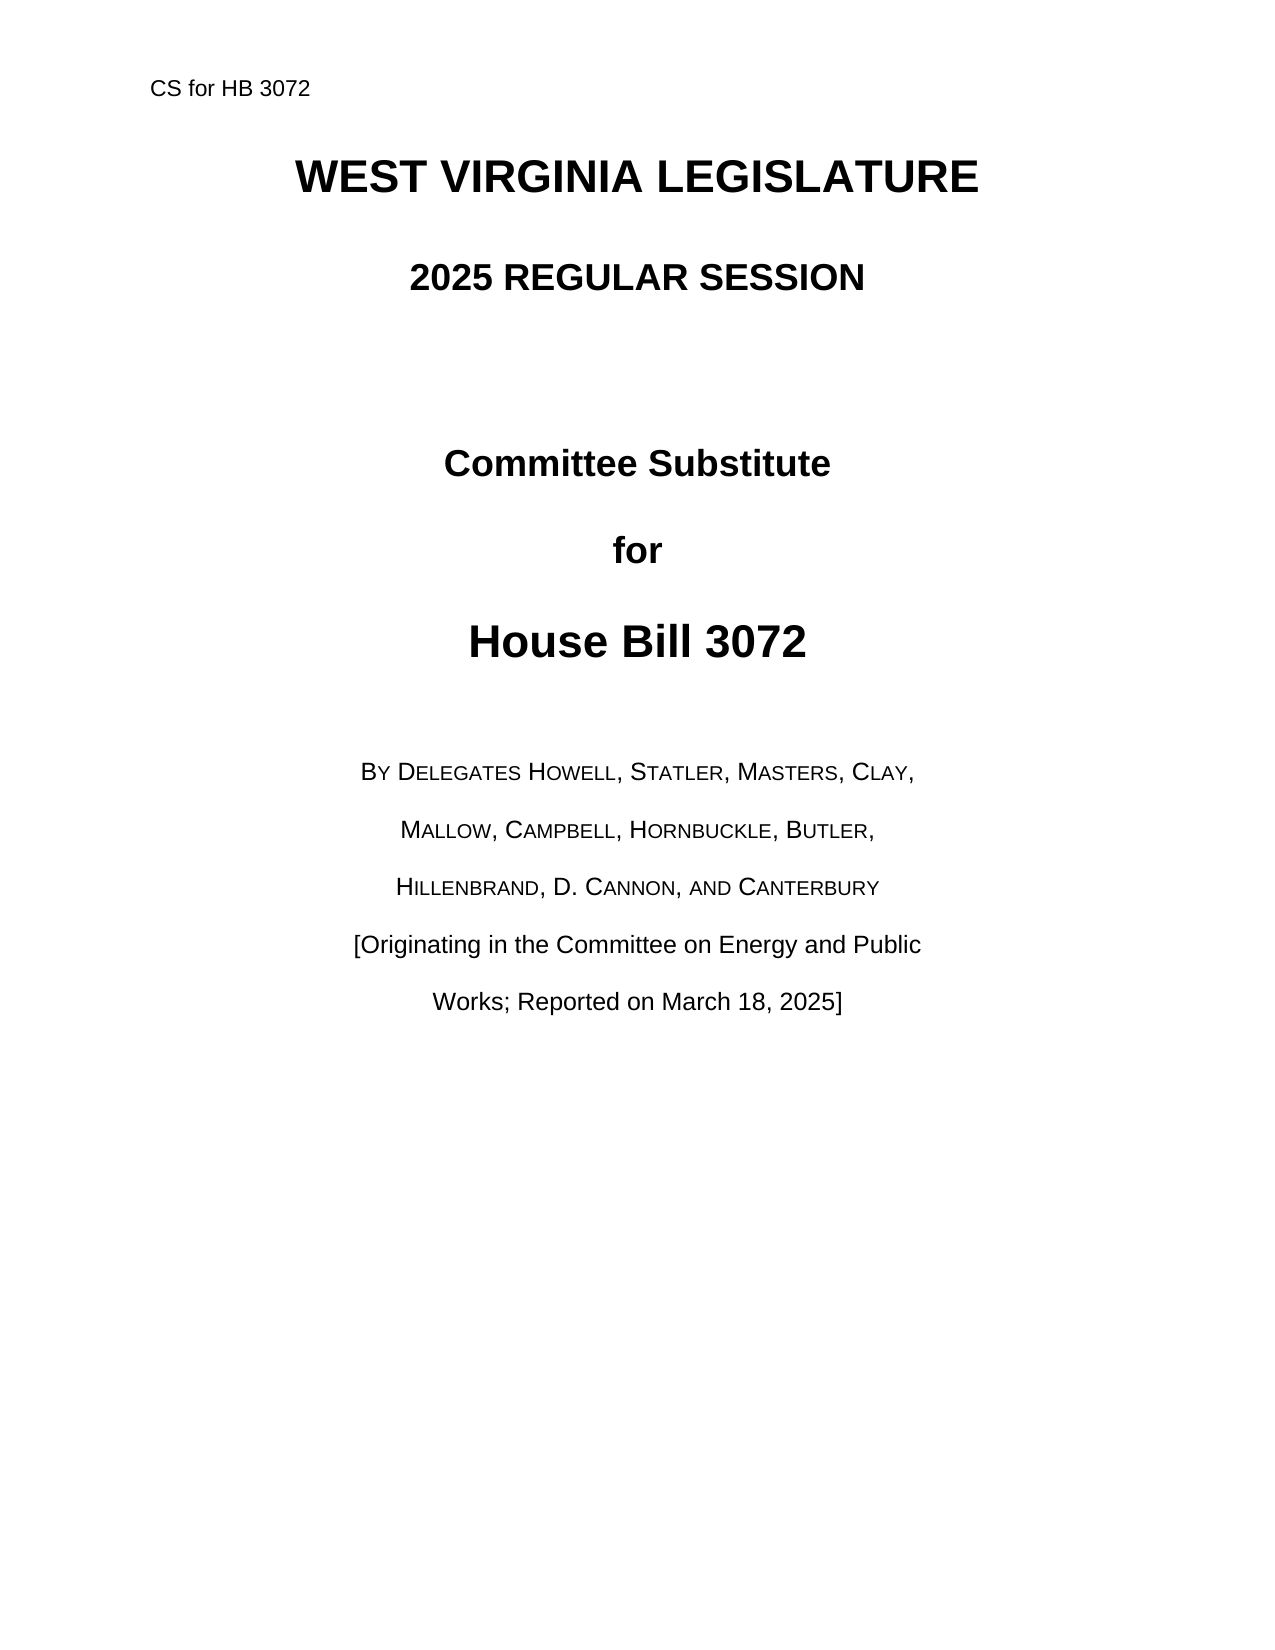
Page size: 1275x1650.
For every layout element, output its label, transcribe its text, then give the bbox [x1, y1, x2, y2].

text By Delegates Howell, Statler, Masters, Clay, Mallow, Campbell, Hornbuckle, Butler, Hillenbrand, D. Cannon, and Canterbury [337, 757, 937, 901]
text [] [337, 929, 937, 1016]
title WEST virginia legislature [150, 150, 1125, 203]
text Bill [150, 614, 1125, 667]
title 2025 regular session [150, 255, 1125, 298]
title for [150, 528, 1125, 571]
